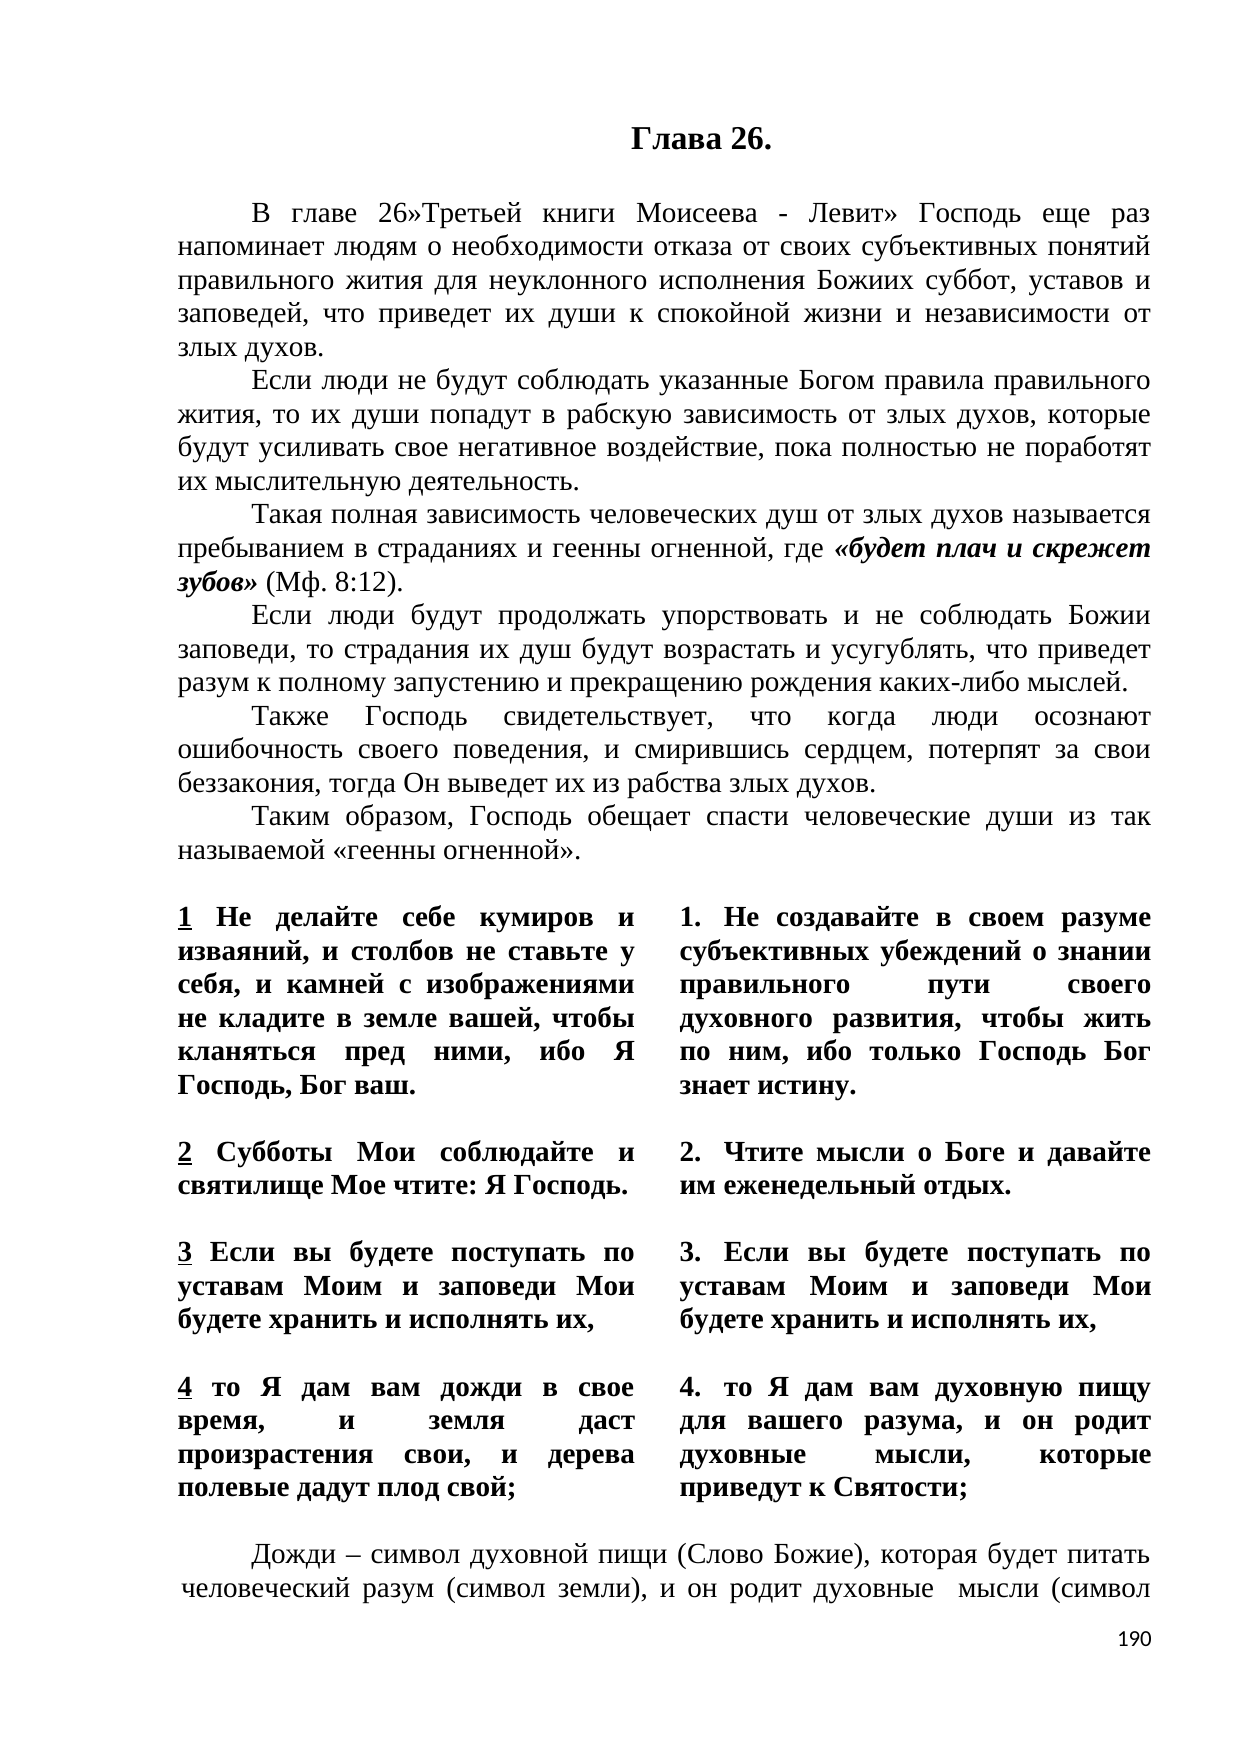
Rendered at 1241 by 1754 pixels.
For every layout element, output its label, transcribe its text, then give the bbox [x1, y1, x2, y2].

table_cell 3 Если вы будете поступать по уставам Моим и заповеди Мои будете хранить и исполнять их, [166, 1235, 664, 1369]
table_cell то Я дам вам духовную пищу для вашего разума, и он родит духовные мысли, которые приведут к Святости; [664, 1369, 1163, 1536]
text Если люди не будут соблюдать указанные Богом правила правильного жития, то их души попадут в рабскую зависимость от злых духов, которые будут усиливать свое негативное воздействие, пока полностью не поработят их мыслительную деятельность. [177, 362, 1152, 497]
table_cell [166, 1536, 1163, 1603]
table_header 1 Не делайте себе кумиров и изваяний, и столбов не ставьте у себя, и камней с изображениями не кладите в земле вашей, чтобы кланяться пред ними, ибо Я Господь, Бог ваш. [166, 899, 664, 1134]
table_header Не создавайте в своем разуме субъективных убеждений о знании правильного пути своего духовного развития, чтобы жить по ним, ибо только Господь Бог знает истину. [664, 899, 1163, 1134]
table_cell Чтите мысли о Боге и давайте им еженедельный отдых. [664, 1134, 1163, 1234]
text Также Господь свидетельствует, что когда люди осознают ошибочность своего поведения, и смирившись сердцем, потерпят за свои беззакония, тогда Он выведет их из рабства злых духов. [177, 698, 1152, 798]
text Если люди будут продолжать упорствовать и не соблюдать Божии заповеди, то страдания их душ будут возрастать и усугублять, что приведет разум к полному запустению и прекращению рождения каких-либо мыслей. [177, 597, 1152, 698]
text Такая полная зависимость человеческих душ от злых духов называется пребыванием в страданиях и геенны огненной, где «будет плач и скрежет зубов» (Мф. 8:12). [177, 497, 1152, 597]
text В главе 26»Третьей книги Моисеева - Левит» Господь еще раз напоминает людям о необходимости отказа от своих субъективных понятий правильного жития для неуклонного исполнения Божиих суббот, уставов и заповедей, что приведет их души к спокойной жизни и независимости от злых духов. [177, 195, 1152, 362]
text Глава 26. [177, 118, 1152, 156]
text Таким образом, Господь обещает спасти человеческие души из так называемой «геенны огненной». [177, 798, 1152, 866]
table_cell 4 то Я дам вам дожди в свое время, и земля даст произрастения свои, и дерева полевые дадут плод свой; [166, 1369, 664, 1536]
table_cell Если вы будете поступать по уставам Моим и заповеди Мои будете хранить и исполнять их, [664, 1235, 1163, 1369]
table_cell 2 Субботы Мои соблюдайте и святилище Мое чтите: Я Господь. [166, 1134, 664, 1234]
